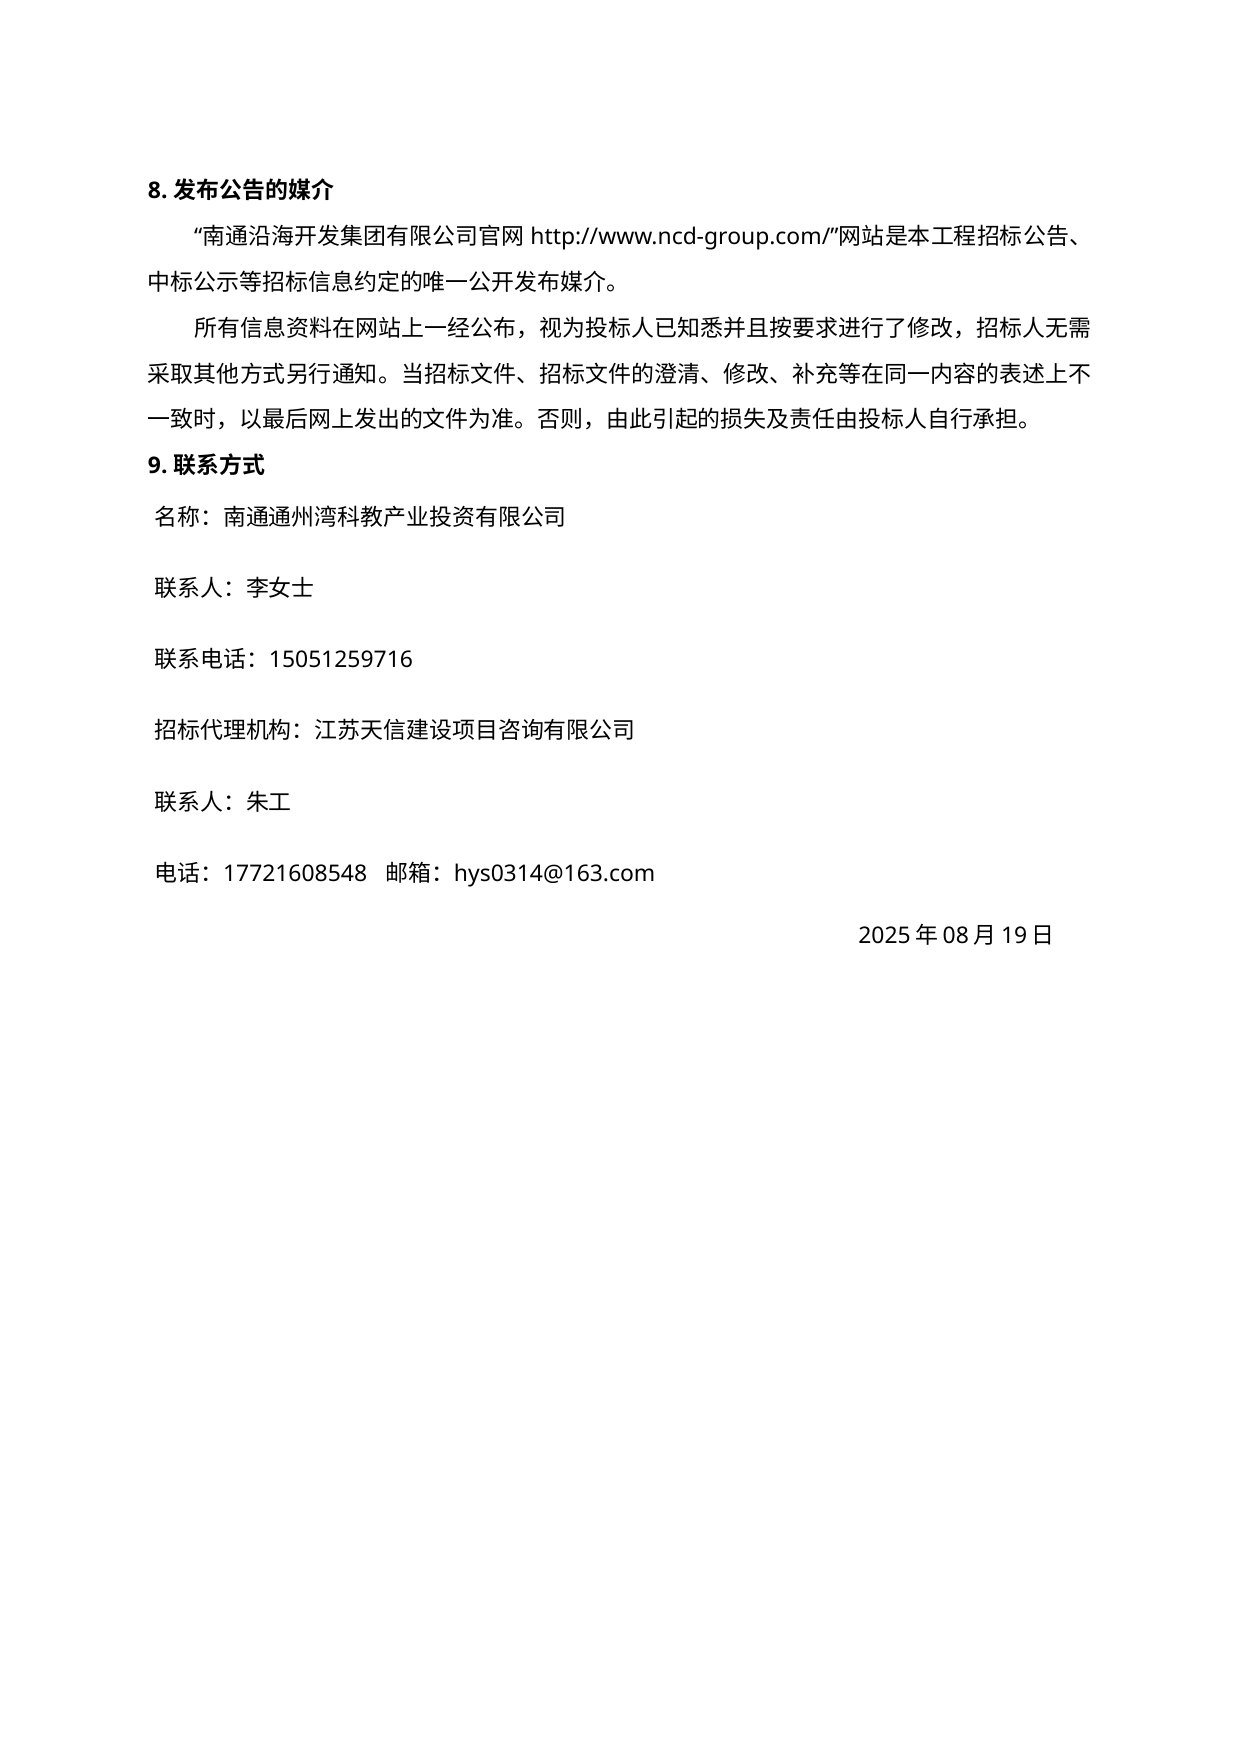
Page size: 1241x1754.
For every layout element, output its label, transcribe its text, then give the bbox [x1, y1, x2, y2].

subtitle 联系方式 [148, 437, 1093, 483]
text 所有信息资料在网站上一经公布，视为投标人已知悉并且按要求进行了修改，招标人无需采取其他方式另行通知。当招标文件、招标文件的澄清、修改、补充等在同一内容的表述上不一致时，以最后网上发出的文件为准。否则，由此引起的损失及责任由投标人自行承担。 [148, 299, 1093, 437]
text 联系电话：15051259716 [154, 625, 1086, 690]
list 发布公告的媒介 [148, 162, 1093, 208]
text 名称：南通通州湾科教产业投资有限公司 [154, 483, 1086, 548]
text 2025年08月19日 [148, 910, 1093, 952]
text 招标代理机构：江苏天信建设项目咨询有限公司 [154, 697, 1086, 762]
text 联系人：朱工 [154, 768, 1086, 833]
text “南通沿海开发集团有限公司官网http://www.ncd-group.com/”网站是本工程招标公告、中标公示等招标信息约定的唯一公开发布媒介。 [148, 208, 1093, 299]
text 电话：17721608548 邮箱：hys0314@163.com [154, 839, 1086, 904]
text 联系人：李女士 [154, 554, 1086, 619]
